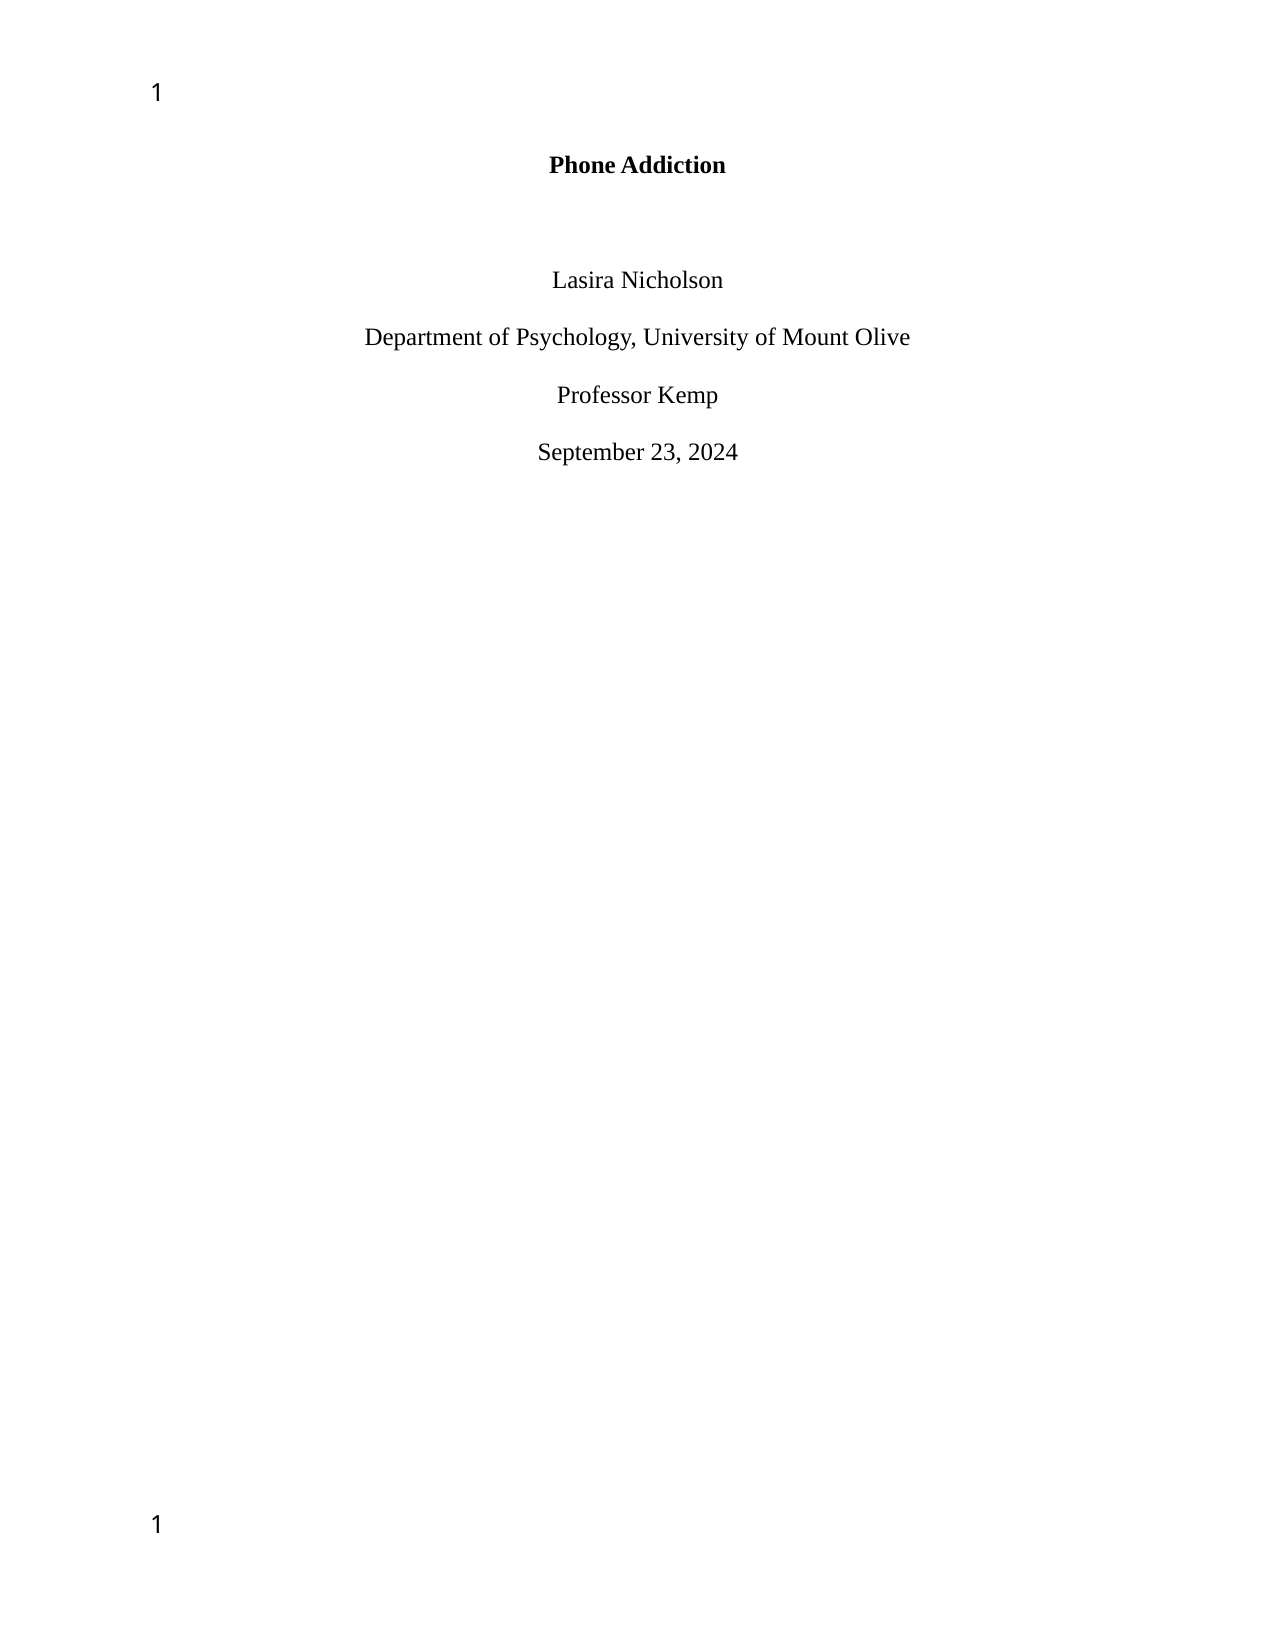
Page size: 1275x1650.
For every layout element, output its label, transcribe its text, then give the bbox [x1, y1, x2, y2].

text Lasira Nicholson [150, 265, 1125, 294]
text Professor Kemp [150, 380, 1125, 409]
text Phone Addiction [150, 150, 1125, 179]
text Department of Psychology, University of Mount Olive [150, 322, 1125, 351]
text September 23, 2024 [150, 437, 1125, 466]
